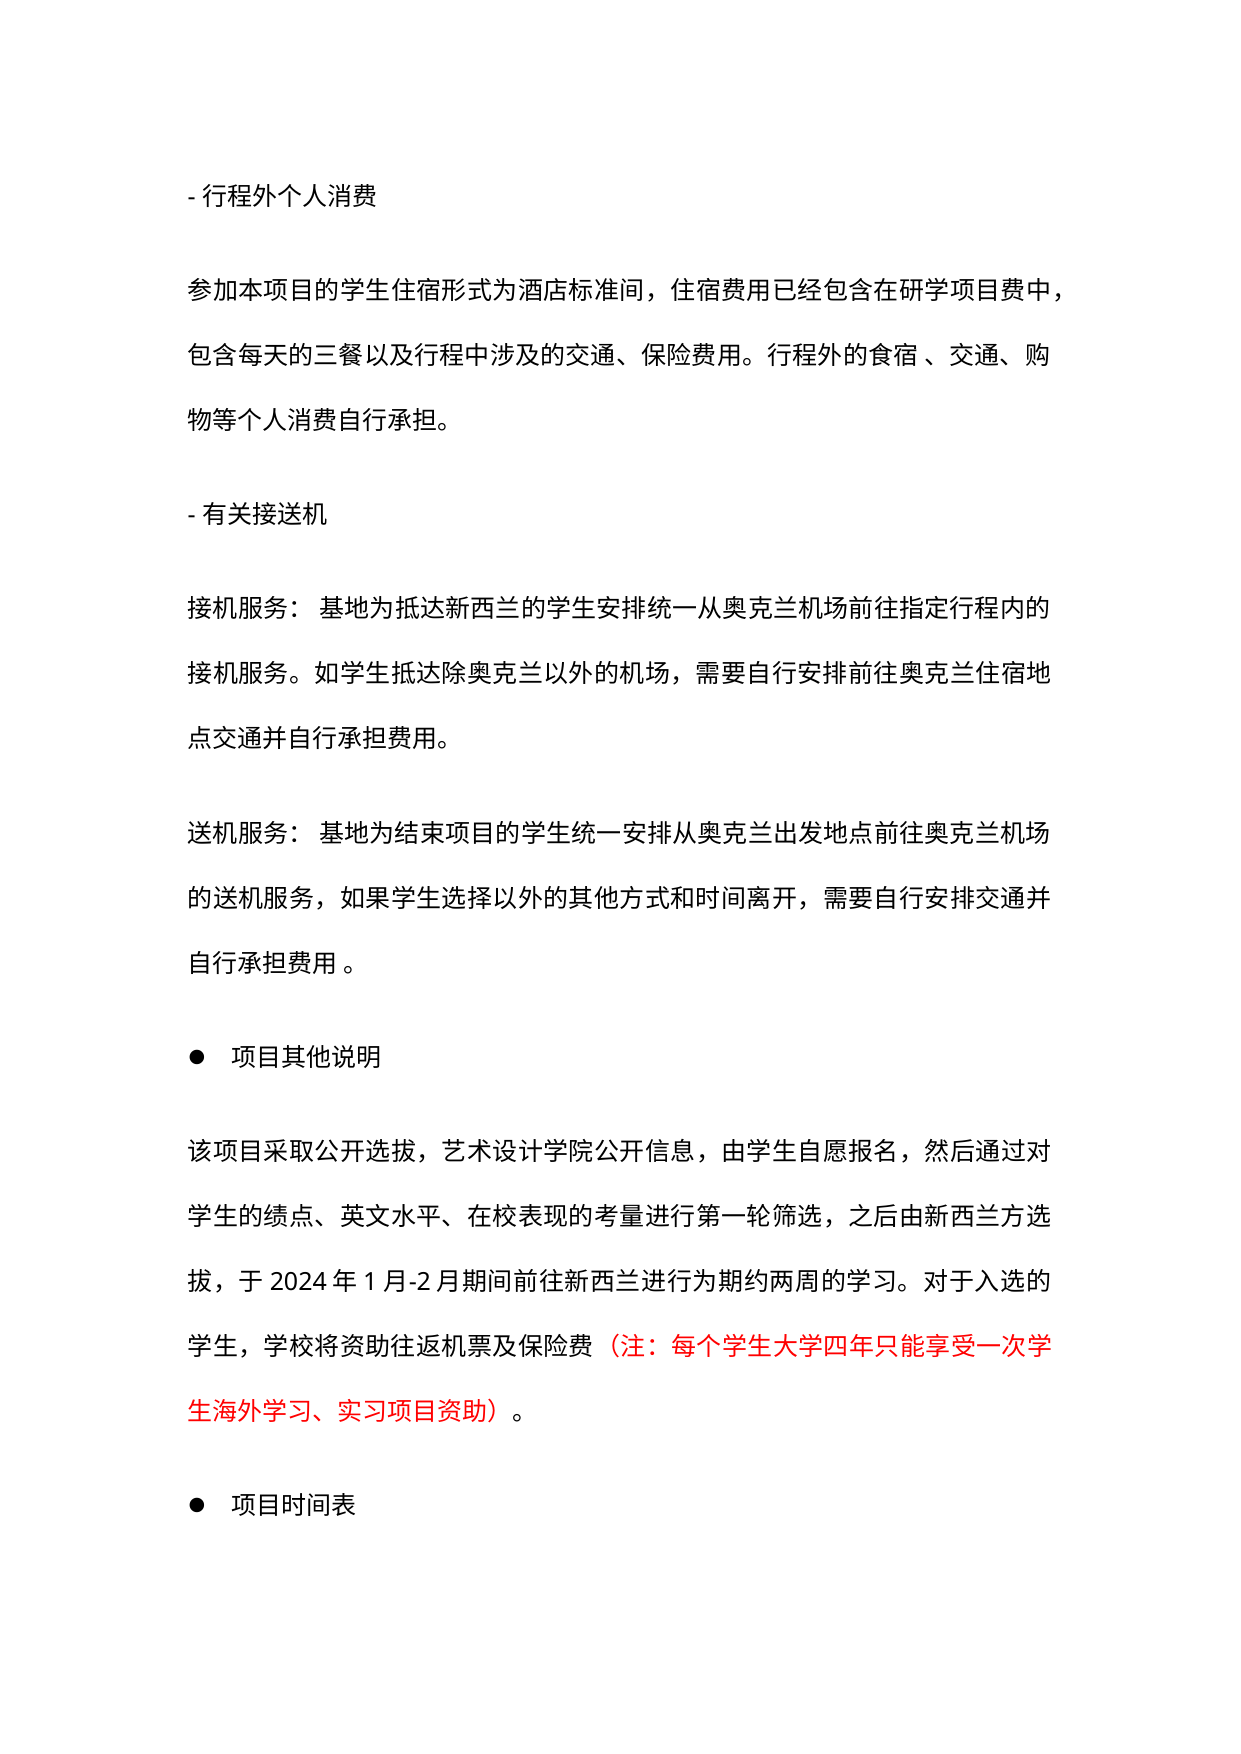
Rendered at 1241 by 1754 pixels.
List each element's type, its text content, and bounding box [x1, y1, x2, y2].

list 项目时间表 [187, 1471, 1053, 1536]
text 参加本项目的学生住宿形式为酒店标准间，住宿费用已经包含在研学项目费中，包含每天的三餐以及行程中涉及的交通、保险费用。行程外的食宿 、交通、购物等个人消费自行承担。 [187, 256, 1053, 451]
text 该项目采取公开选拔，艺术设计学院公开信息，由学生自愿报名，然后通过对学生的绩点、英文水平、在校表现的考量进行第一轮筛选，之后由新西兰方选拔，于2024年1月-2月期间前往新西兰进行为期约两周的学习。对于入选的学生，学校将资助往返机票及保险费（注：每个学生大学四年只能享受一次学生海外学习、实习项目资助）。 [187, 1117, 1053, 1442]
text - 行程外个人消费 [187, 162, 1053, 227]
text - 有关接送机 [187, 480, 1053, 545]
text 接机服务： 基地为抵达新西兰的学生安排统一从奥克兰机场前往指定行程内的接机服务。如学生抵达除奥克兰以外的机场，需要自行安排前往奥克兰住宿地点交通并自行承担费用。 [187, 574, 1053, 769]
text 送机服务： 基地为结束项目的学生统一安排从奥克兰出发地点前往奥克兰机场的送机服务，如果学生选择以外的其他方式和时间离开，需要自行安排交通并自行承担费用 。 [187, 799, 1053, 994]
list 项目其他说明 [187, 1023, 1053, 1088]
